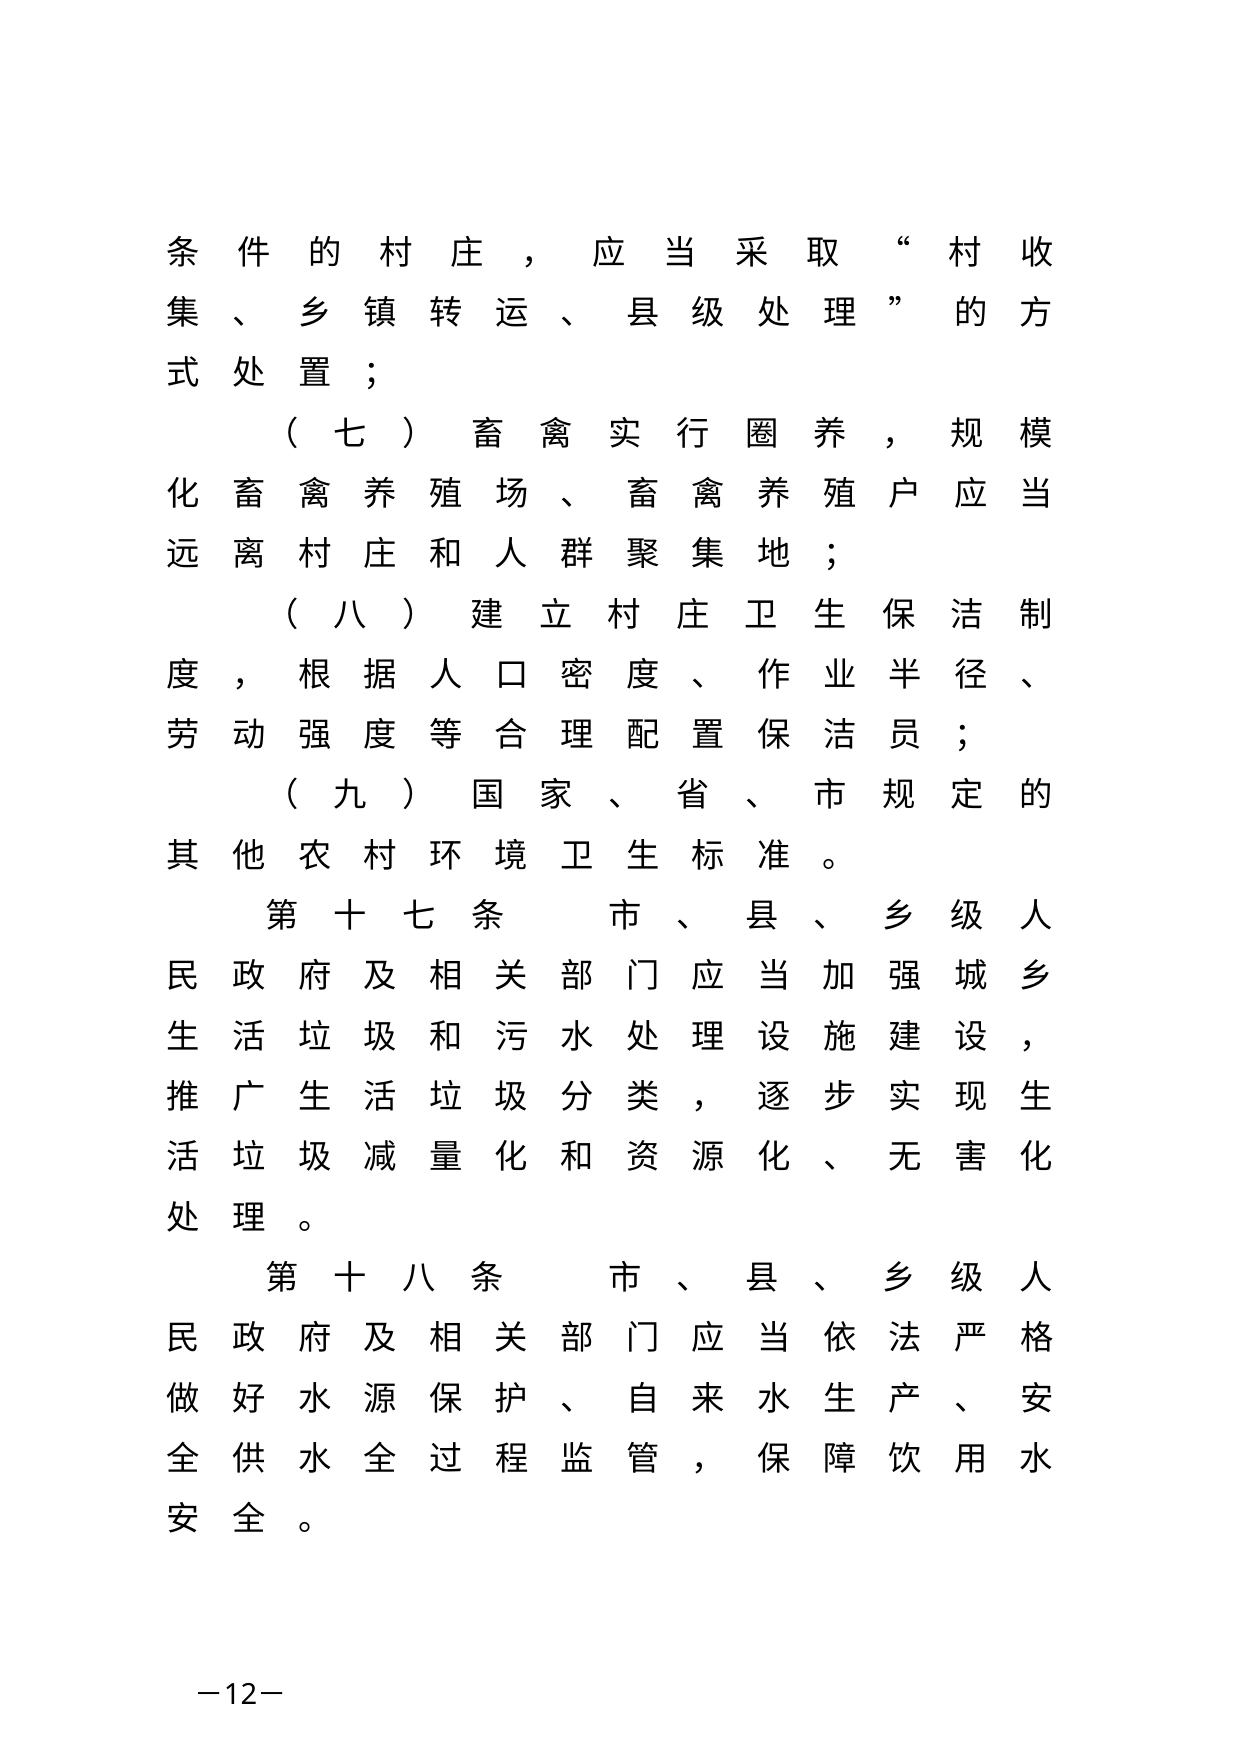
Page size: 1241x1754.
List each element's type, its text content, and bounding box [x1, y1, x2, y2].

text 第十七条 市、县、乡级人民政府及相关部门应当加强城乡生活垃圾和污水处理设施建设，推广生活垃圾分类，逐步实现生活垃圾减量化和资源化、无害化处理。 [167, 883, 1085, 1245]
text （九）国家、省、市规定的其他农村环境卫生标准。 [167, 762, 1085, 883]
text （七）畜禽实行圈养，规模化畜禽养殖场、畜禽养殖户应当远离村庄和人群聚集地； [167, 400, 1085, 581]
text （八）建立村庄卫生保洁制度，根据人口密度、作业半径、劳动强度等合理配置保洁员； [167, 581, 1085, 762]
text 第十八条 市、县、乡级人民政府及相关部门应当依法严格做好水源保护、自来水生产、安全供水全过程监管，保障饮用水安全。 [167, 1245, 1085, 1546]
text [167, 219, 1085, 400]
